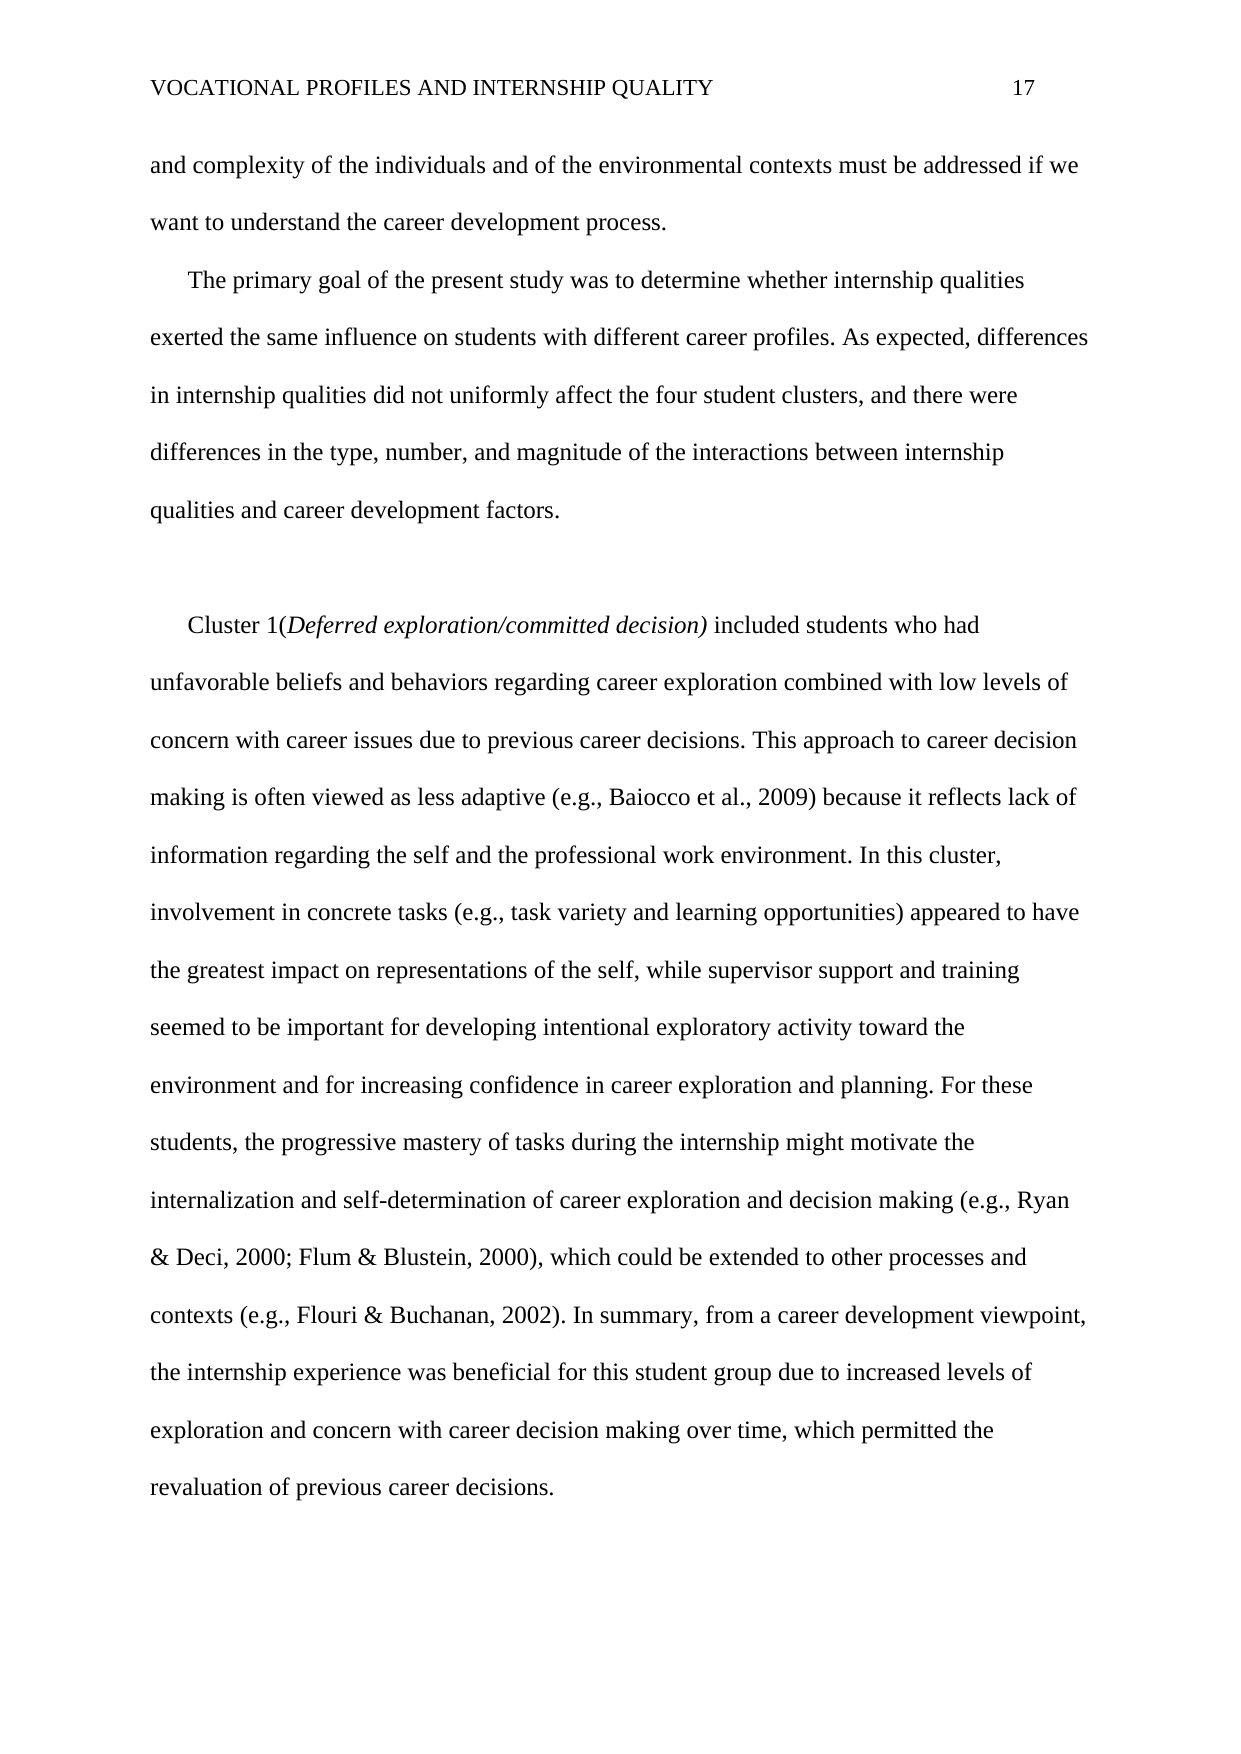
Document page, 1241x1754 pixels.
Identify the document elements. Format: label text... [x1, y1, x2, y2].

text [150, 150, 1090, 236]
text The primary goal of the present study was to determine whether internship qualities exerted the same influence on students with different career profiles. As expected, differences in internship qualities did not uniformly affect the four student clusters, and there were differences in the type, number, and magnitude of the interactions between internship qualities and career development factors. [150, 265, 1090, 524]
text Cluster 1(Deferred exploration/committed decision) included students who had unfavorable beliefs and behaviors regarding career exploration combined with low levels of concern with career issues due to previous career decisions. This approach to career decision making is often viewed as less adaptive (e.g., Baiocco et al., 2009) because it reflects lack of information regarding the self and the professional work environment. In this cluster, involvement in concrete tasks (e.g., task variety and learning opportunities) appeared to have the greatest impact on representations of the self, while supervisor support and training seemed to be important for developing intentional exploratory activity toward the environment and for increasing confidence in career exploration and planning. For these students, the progressive mastery of tasks during the internship might motivate the internalization and self-determination of career exploration and decision making (e.g., Ryan & Deci, 2000; Flum & Blustein, 2000), which could be extended to other processes and contexts (e.g., Flouri & Buchanan, 2002). In summary, from a career development viewpoint, the internship experience was beneficial for this student group due to increased levels of exploration and concern with career decision making over time, which permitted the revaluation of previous career decisions. [150, 610, 1090, 1501]
